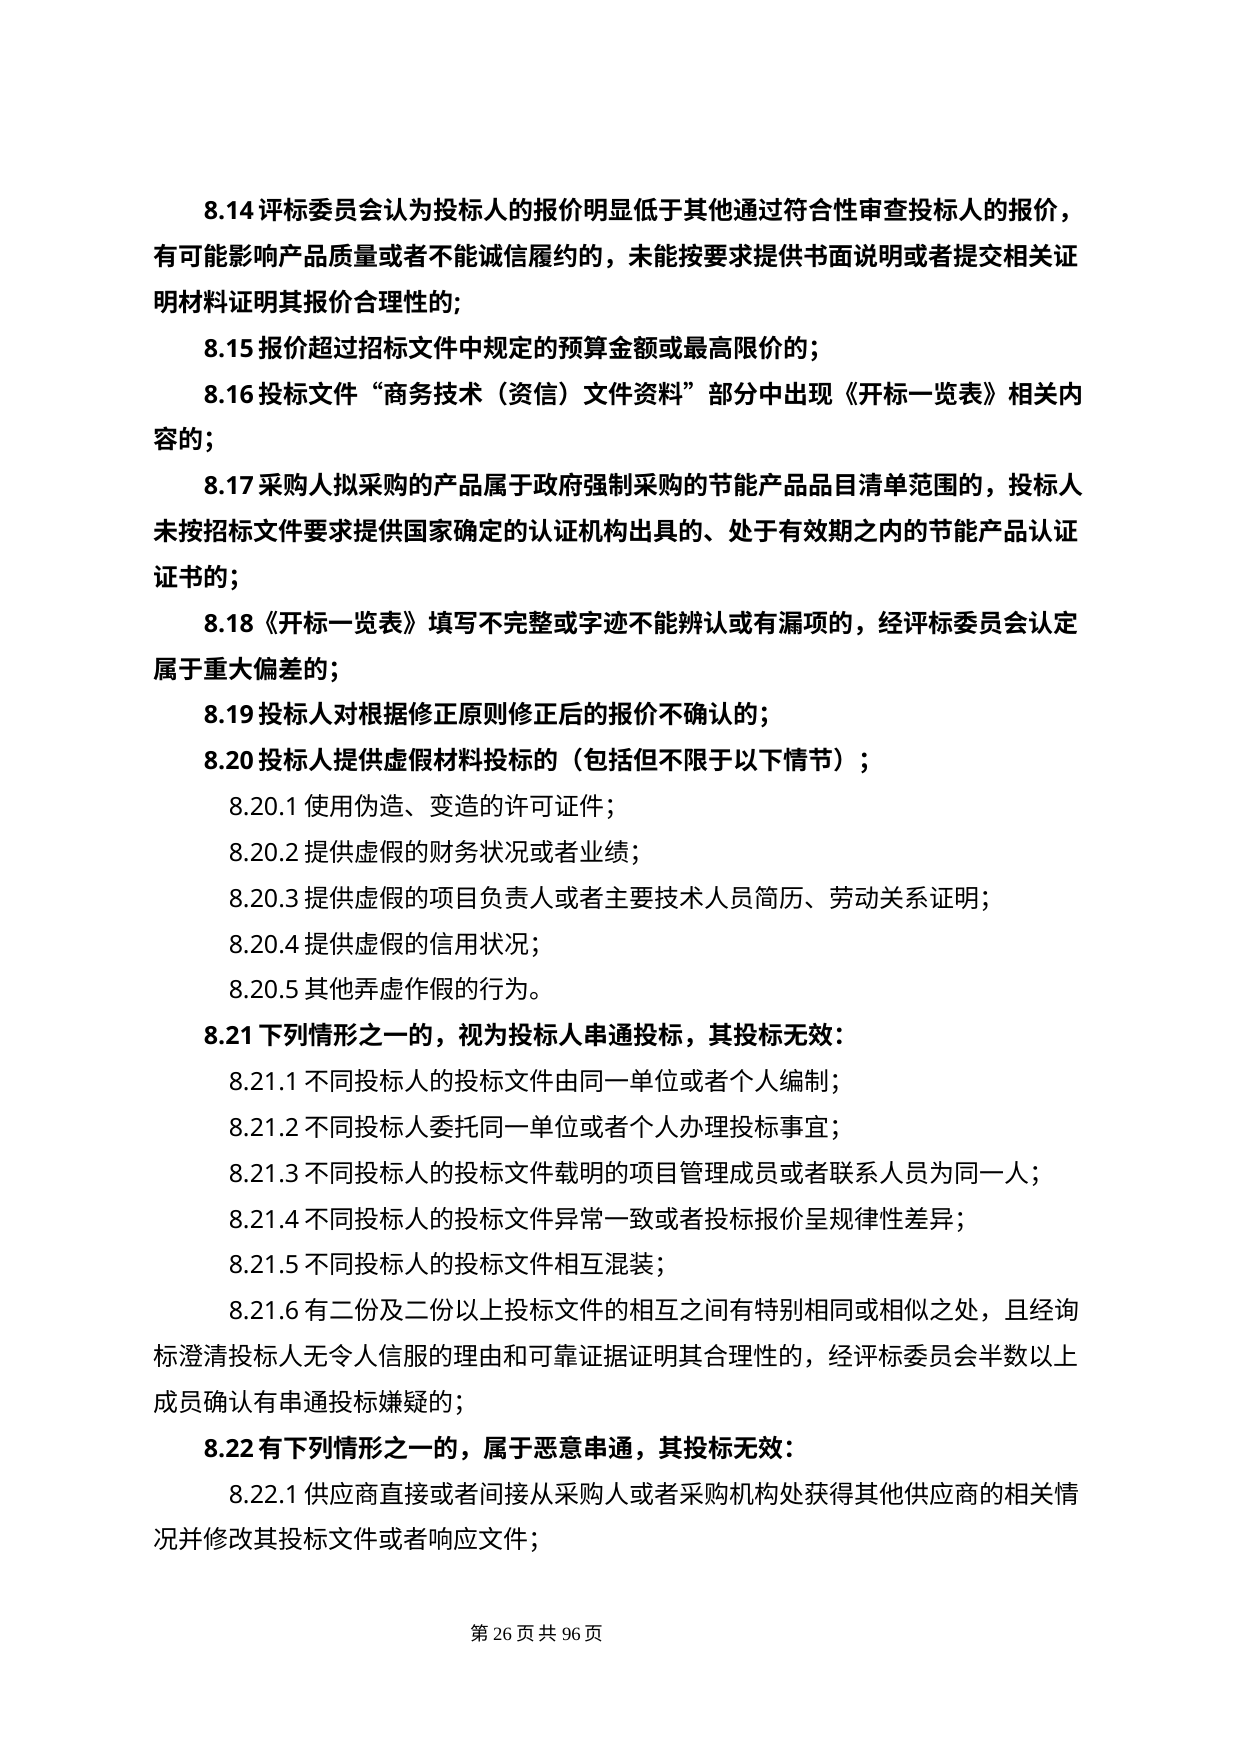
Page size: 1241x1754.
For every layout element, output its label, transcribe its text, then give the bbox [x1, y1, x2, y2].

text 8.15报价超过招标文件中规定的预算金额或最高限价的； [153, 321, 1087, 366]
text 8.21.3不同投标人的投标文件载明的项目管理成员或者联系人员为同一人； [153, 1146, 1087, 1191]
text 8.21.1不同投标人的投标文件由同一单位或者个人编制； [153, 1054, 1087, 1100]
text 8.20投标人提供虚假材料投标的（包括但不限于以下情节）； [153, 733, 1087, 779]
text 8.22有下列情形之一的，属于恶意串通，其投标无效： [153, 1421, 1087, 1466]
text 8.17采购人拟采购的产品属于政府强制采购的节能产品品目清单范围的，投标人未按招标文件要求提供国家确定的认证机构出具的、处于有效期之内的节能产品认证证书的； [153, 458, 1087, 596]
text 8.19投标人对根据修正原则修正后的报价不确认的； [153, 687, 1087, 733]
text 8.20.2提供虚假的财务状况或者业绩； [153, 825, 1087, 871]
text 8.16投标文件“商务技术（资信）文件资料”部分中出现《开标一览表》相关内容的； [153, 366, 1087, 458]
text 8.18《开标一览表》填写不完整或字迹不能辨认或有漏项的，经评标委员会认定属于重大偏差的； [153, 596, 1087, 687]
text 8.20.3提供虚假的项目负责人或者主要技术人员简历、劳动关系证明； [153, 871, 1087, 916]
text 8.20.1使用伪造、变造的许可证件； [153, 779, 1087, 825]
text 8.14评标委员会认为投标人的报价明显低于其他通过符合性审查投标人的报价，有可能影响产品质量或者不能诚信履约的，未能按要求提供书面说明或者提交相关证明材料证明其报价合理性的; [153, 183, 1087, 321]
text 8.20.4提供虚假的信用状况； [153, 916, 1087, 962]
text 8.22.1供应商直接或者间接从采购人或者采购机构处获得其他供应商的相关情况并修改其投标文件或者响应文件； [153, 1466, 1087, 1558]
text 8.20.5其他弄虚作假的行为。 [153, 962, 1087, 1008]
text 8.21下列情形之一的，视为投标人串通投标，其投标无效： [153, 1008, 1087, 1054]
text 8.21.4不同投标人的投标文件异常一致或者投标报价呈规律性差异； [153, 1191, 1087, 1237]
text 8.21.2不同投标人委托同一单位或者个人办理投标事宜； [153, 1100, 1087, 1146]
text 8.21.6有二份及二份以上投标文件的相互之间有特别相同或相似之处，且经询标澄清投标人无令人信服的理由和可靠证据证明其合理性的，经评标委员会半数以上成员确认有串通投标嫌疑的； [153, 1283, 1087, 1421]
text 8.21.5不同投标人的投标文件相互混装； [153, 1237, 1087, 1283]
